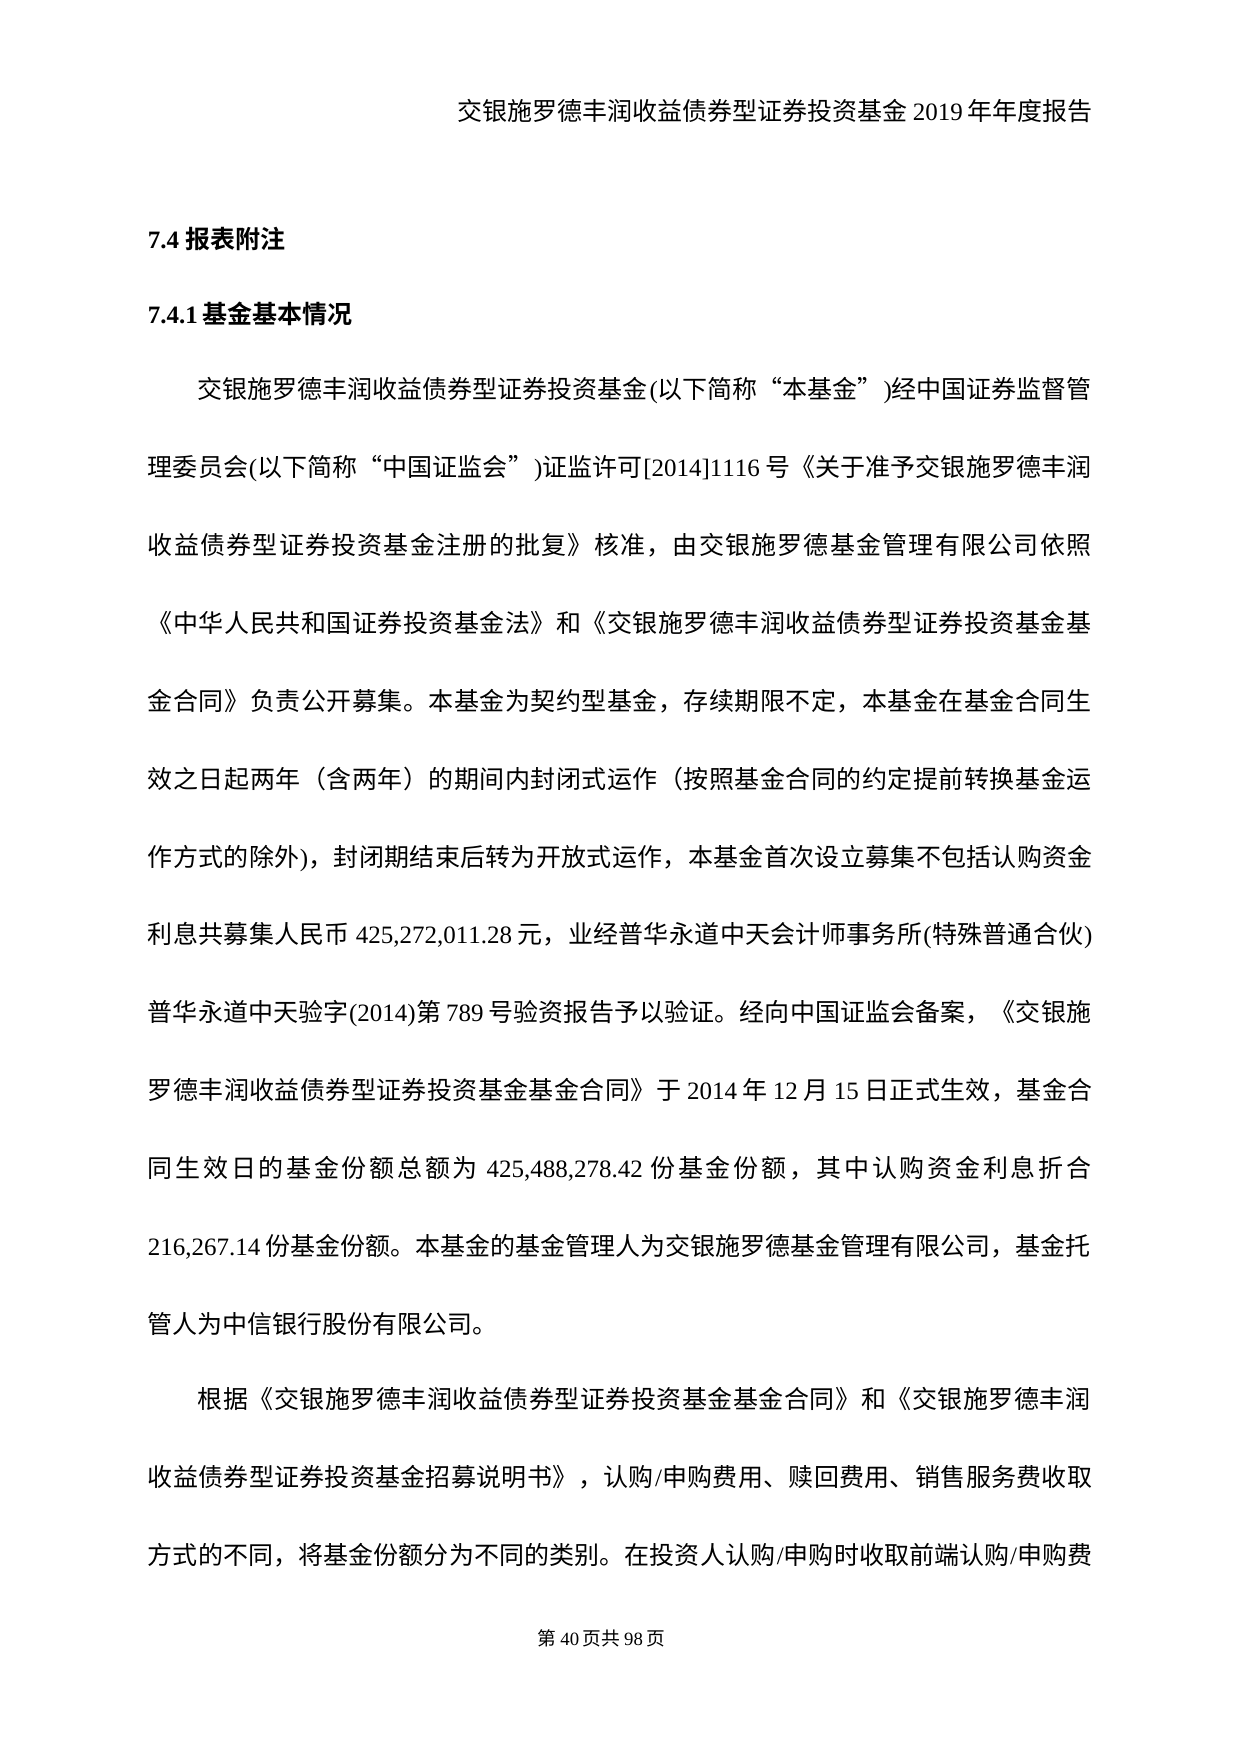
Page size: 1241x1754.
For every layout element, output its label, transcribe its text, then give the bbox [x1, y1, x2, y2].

text 交银施罗德丰润收益债券型证券投资基金(以下简称“本基金”)经中国证券监督管理委员会(以下简称“中国证监会”)证监许可[2014]1116号《关于准予交银施罗德丰润收益债券型证券投资基金注册的批复》核准，由交银施罗德基金管理有限公司依照《中华人民共和国证券投资基金法》和《交银施罗德丰润收益债券型证券投资基金基金合同》负责公开募集。本基金为契约型基金，存续期限不定，本基金在基金合同生效之日起两年（含两年）的期间内封闭式运作（按照基金合同的约定提前转换基金运作方式的除外)，封闭期结束后转为开放式运作，本基金首次设立募集不包括认购资金利息共募集人民币425,272,011.28元，业经普华永道中天会计师事务所(特殊普通合伙)普华永道中天验字(2014)第789号验资报告予以验证。经向中国证监会备案，《交银施罗德丰润收益债券型证券投资基金基金合同》于2014年12月15日正式生效，基金合同生效日的基金份额总额为425,488,278.42份基金份额，其中认购资金利息折合216,267.14份基金份额。本基金的基金管理人为交银施罗德基金管理有限公司，基金托管人为中信银行股份有限公司。 [148, 355, 1092, 1355]
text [148, 1365, 1092, 1586]
subtitle 7.4 报表附注 [148, 205, 1092, 270]
text 7.4.1基金基本情况 [148, 280, 1092, 345]
